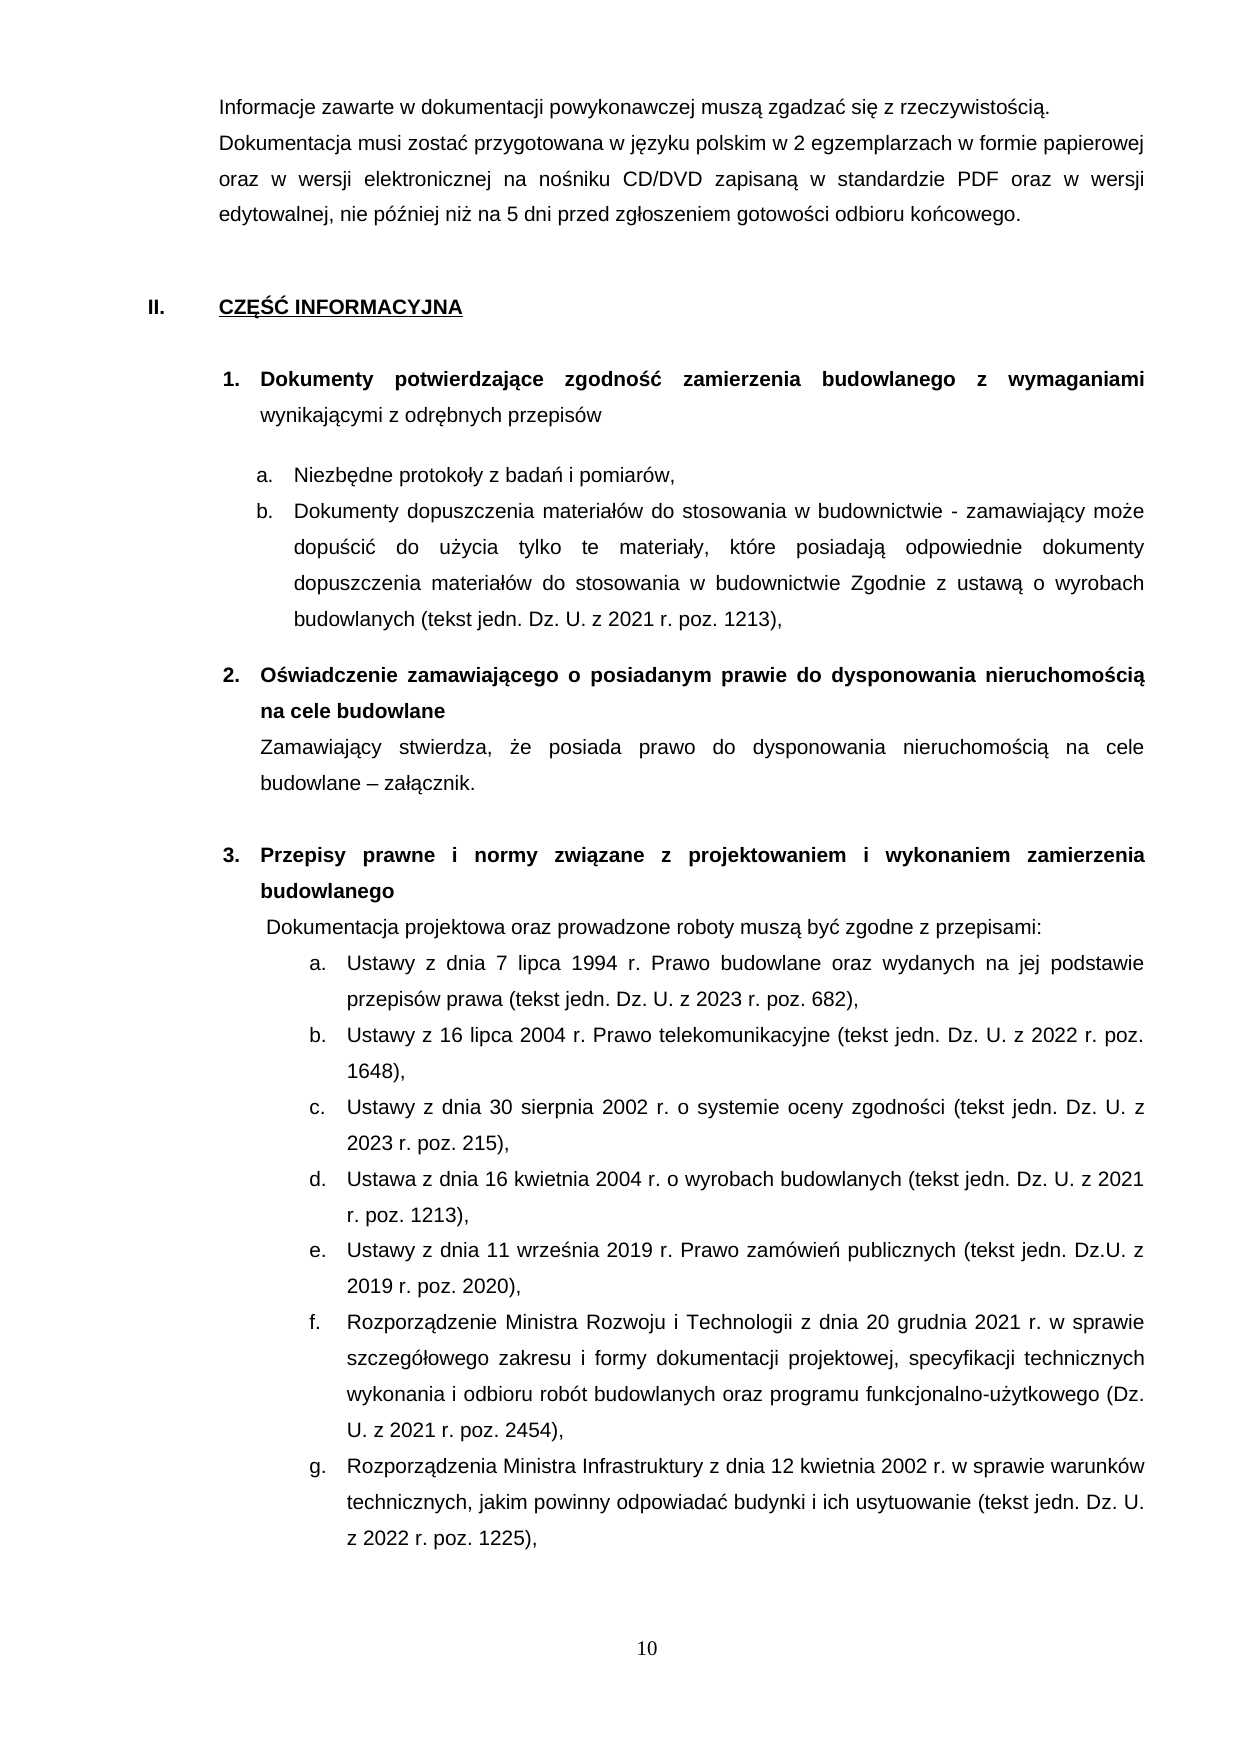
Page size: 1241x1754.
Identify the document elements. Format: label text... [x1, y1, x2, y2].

subtitle Oświadczenie zamawiającego o posiadanym prawie do dysponowania nieruchomością na cele budowlane [223, 663, 1146, 723]
subtitle Dokumenty potwierdzające zgodność zamierzenia budowlanego z wymaganiami wynikającymi z odrębnych przepisów [223, 367, 1146, 427]
text Dokumentacja musi zostać przygotowana w języku polskim w 2 egzemplarzach w formie papierowej oraz w wersji elektronicznej na nośniku CD/DVD zapisaną w standardzie PDF oraz w wersji edytowalnej, nie później niż na 5 dni przed zgłoszeniem gotowości odbioru końcowego. [218, 130, 1146, 226]
list Dokumenty dopuszczenia materiałów do stosowania w budownictwie - zamawiający może dopuścić do użycia tylko te materiały, które posiadają odpowiednie dokumenty dopuszczenia materiałów do stosowania w budownictwie Zgodnie z ustawą o wyrobach budowlanych (tekst jedn. Dz. U. z 2021 r. poz. 1213), [256, 499, 1146, 631]
list Niezbędne protokoły z badań i pomiarów, [256, 463, 1146, 487]
text Informacje zawarte w dokumentacji powykonawczej muszą zgadzać się z rzeczywistością. [218, 94, 1146, 118]
text Dokumentacja projektowa oraz prowadzone roboty muszą być zgodne z przepisami: [266, 915, 1146, 939]
subtitle Przepisy prawne i normy związane z projektowaniem i wykonaniem zamierzenia budowlanego [223, 843, 1146, 903]
list Ustawa z dnia 16 kwietnia 2004 r. o wyrobach budowlanych (tekst jedn. Dz. U. z 2021 r. poz. 1213), [309, 1166, 1146, 1226]
text Zamawiający stwierdza, że posiada prawo do dysponowania nieruchomością na cele budowlane – załącznik. [260, 735, 1146, 795]
list Rozporządzenie Ministra Rozwoju i Technologii z dnia 20 grudnia 2021 r. w sprawie szczegółowego zakresu i formy dokumentacji projektowej, specyfikacji technicznych wykonania i odbioru robót budowlanych oraz programu funkcjonalno-użytkowego (Dz. U. z 2021 r. poz. 2454), [309, 1310, 1146, 1442]
list Ustawy z dnia 7 lipca 1994 r. Prawo budowlane oraz wydanych na jej podstawie przepisów prawa (tekst jedn. Dz. U. z 2023 r. poz. 682), [309, 951, 1146, 1011]
list Ustawy z dnia 30 sierpnia 2002 r. o systemie oceny zgodności (tekst jedn. Dz. U. z 2023 r. poz. 215), [309, 1094, 1146, 1154]
list Ustawy z 16 lipca 2004 r. Prawo telekomunikacyjne (tekst jedn. Dz. U. z 2022 r. poz. 1648), [309, 1023, 1146, 1083]
list Ustawy z dnia 11 września 2019 r. Prawo zamówień publicznych (tekst jedn. Dz.U. z 2019 r. poz. 2020), [309, 1238, 1146, 1298]
list Rozporządzenia Ministra Infrastruktury z dnia 12 kwietnia 2002 r. w sprawie warunków technicznych, jakim powinny odpowiadać budynki i ich usytuowanie (tekst jedn. Dz. U. z 2022 r. poz. 1225), [309, 1454, 1146, 1550]
subtitle CZĘŚĆ INFORMACYJNA [148, 295, 1205, 319]
